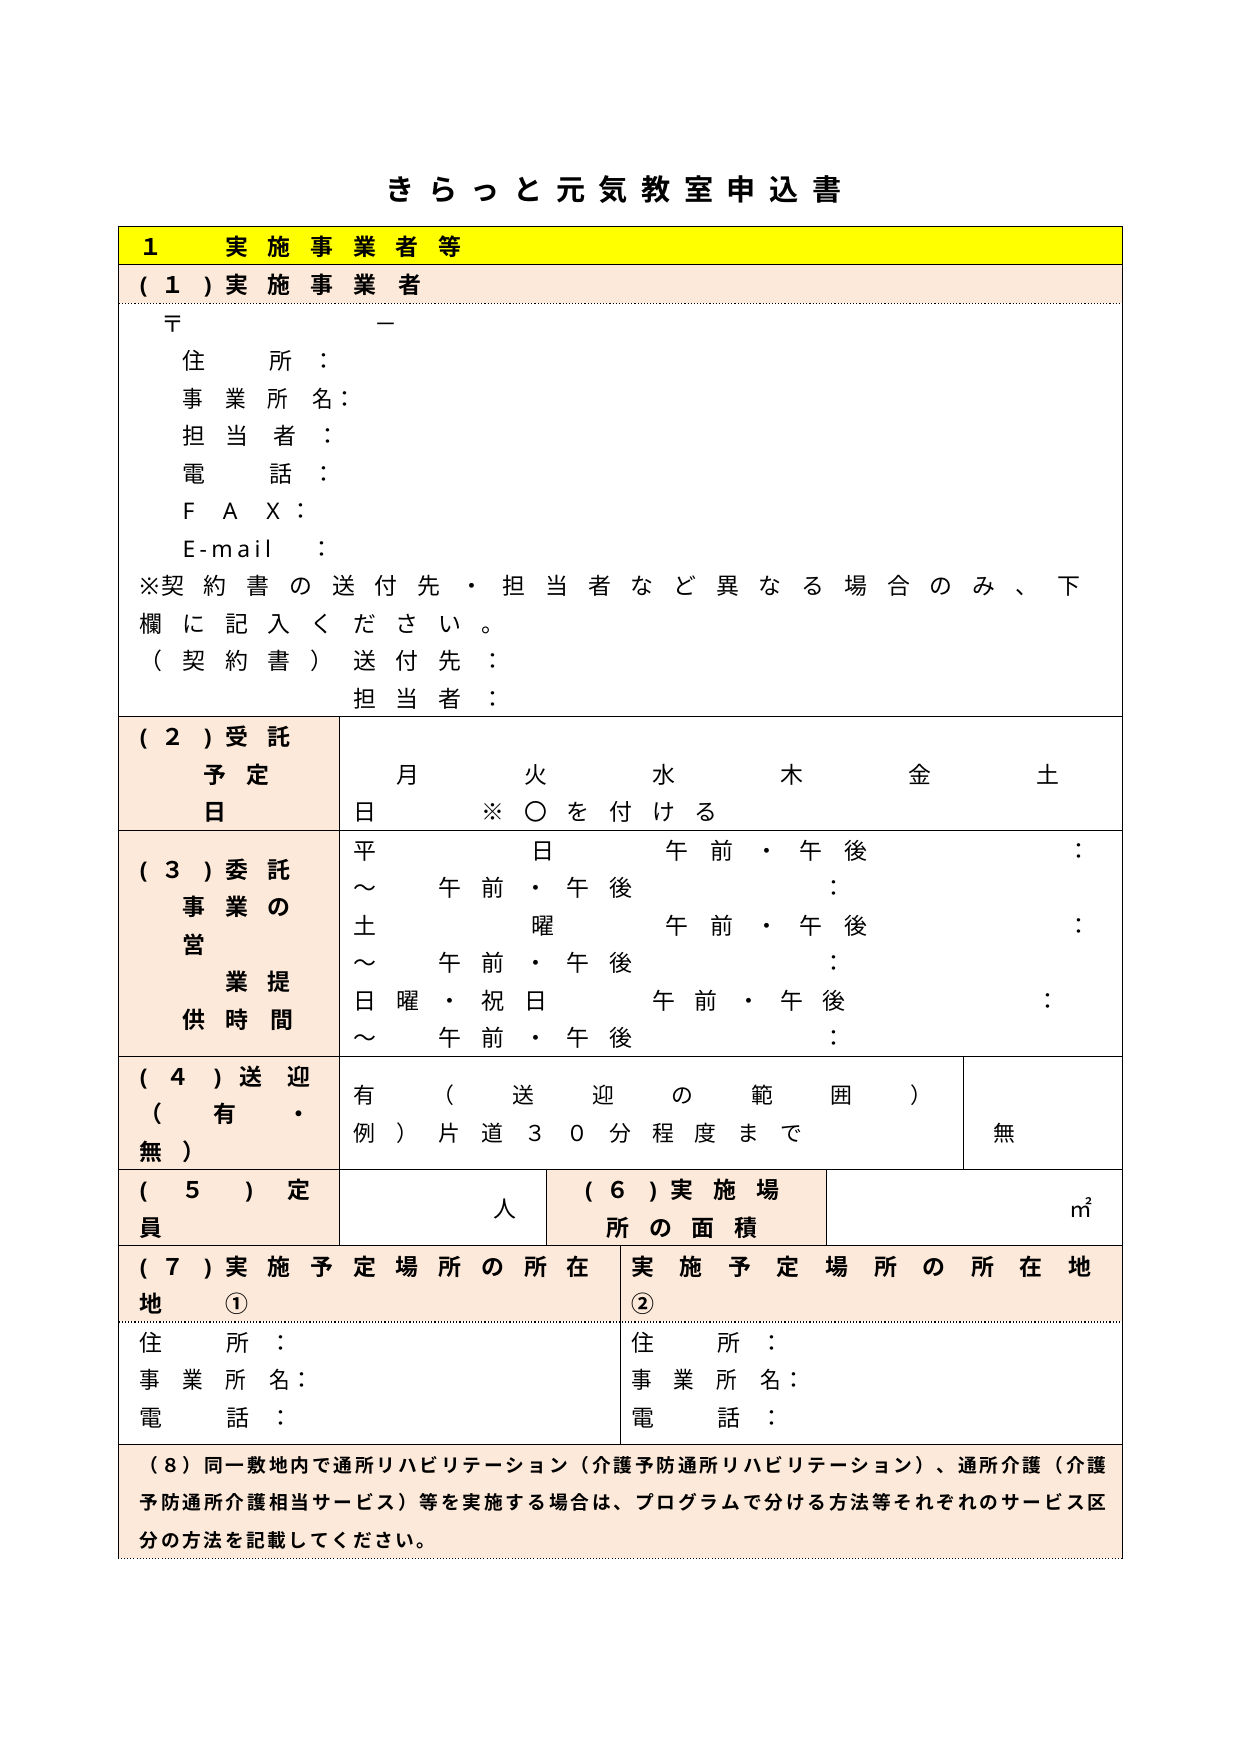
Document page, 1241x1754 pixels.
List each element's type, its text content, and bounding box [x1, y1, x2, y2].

table_cell 住所： 事業所名： 電話： [621, 1321, 1122, 1444]
text きらっと元気教室申込書 [118, 151, 1122, 226]
table_cell 住所： 事業所名： 電話： [119, 1321, 620, 1444]
table_cell 月 火 水 木 金 土 日 ※〇を付ける [340, 717, 1122, 830]
table_cell 〒 － 住所： 事業所名： 担当者： 電話： FAX： E-mail： ※契約書の送付先・担当者など異なる場合のみ、下欄に記入ください。 （契約書）送付先： 担当者： [119, 303, 1122, 716]
table_cell (４)送迎（有・無） [119, 1057, 339, 1169]
table_cell 有（送迎の範囲） 例）片道３０分程度まで [340, 1057, 963, 1169]
table_cell ㎡ [827, 1170, 1122, 1245]
table_cell 無 [964, 1057, 1122, 1169]
table_cell 人 [340, 1170, 546, 1245]
table_cell 平 日 午前・午後 ： ～ 午前・午後 ： 土 曜 午前・午後 ： ～ 午前・午後 ： 日曜・祝日 午前・午後 ： ～ 午前・午後 ： [340, 831, 1122, 1056]
table_header １ 実施事業者等 [119, 227, 1122, 264]
table_cell （８）同一敷地内で通所リハビリテーション（介護予防通所リハビリテーション）、通所介護（介護予防通所介護相当サービス）等を実施する場合は、プログラムで分ける方法等それぞれのサービス区分の方法を記載してください。 [119, 1445, 1122, 1558]
table_cell (５)定 員 [119, 1170, 339, 1245]
table_cell (１)実施事業者 [119, 265, 1122, 303]
table_cell (２)受託予定日 [119, 717, 339, 830]
table_cell (３)委託事業の営 業提供時間 [119, 831, 339, 1056]
table_cell (６) 実施場所の面積 [547, 1170, 826, 1245]
table_cell 実施予定場所の所在地 ② [621, 1246, 1122, 1321]
table_cell (７)実施予定場所の所在地 ① [119, 1246, 620, 1321]
